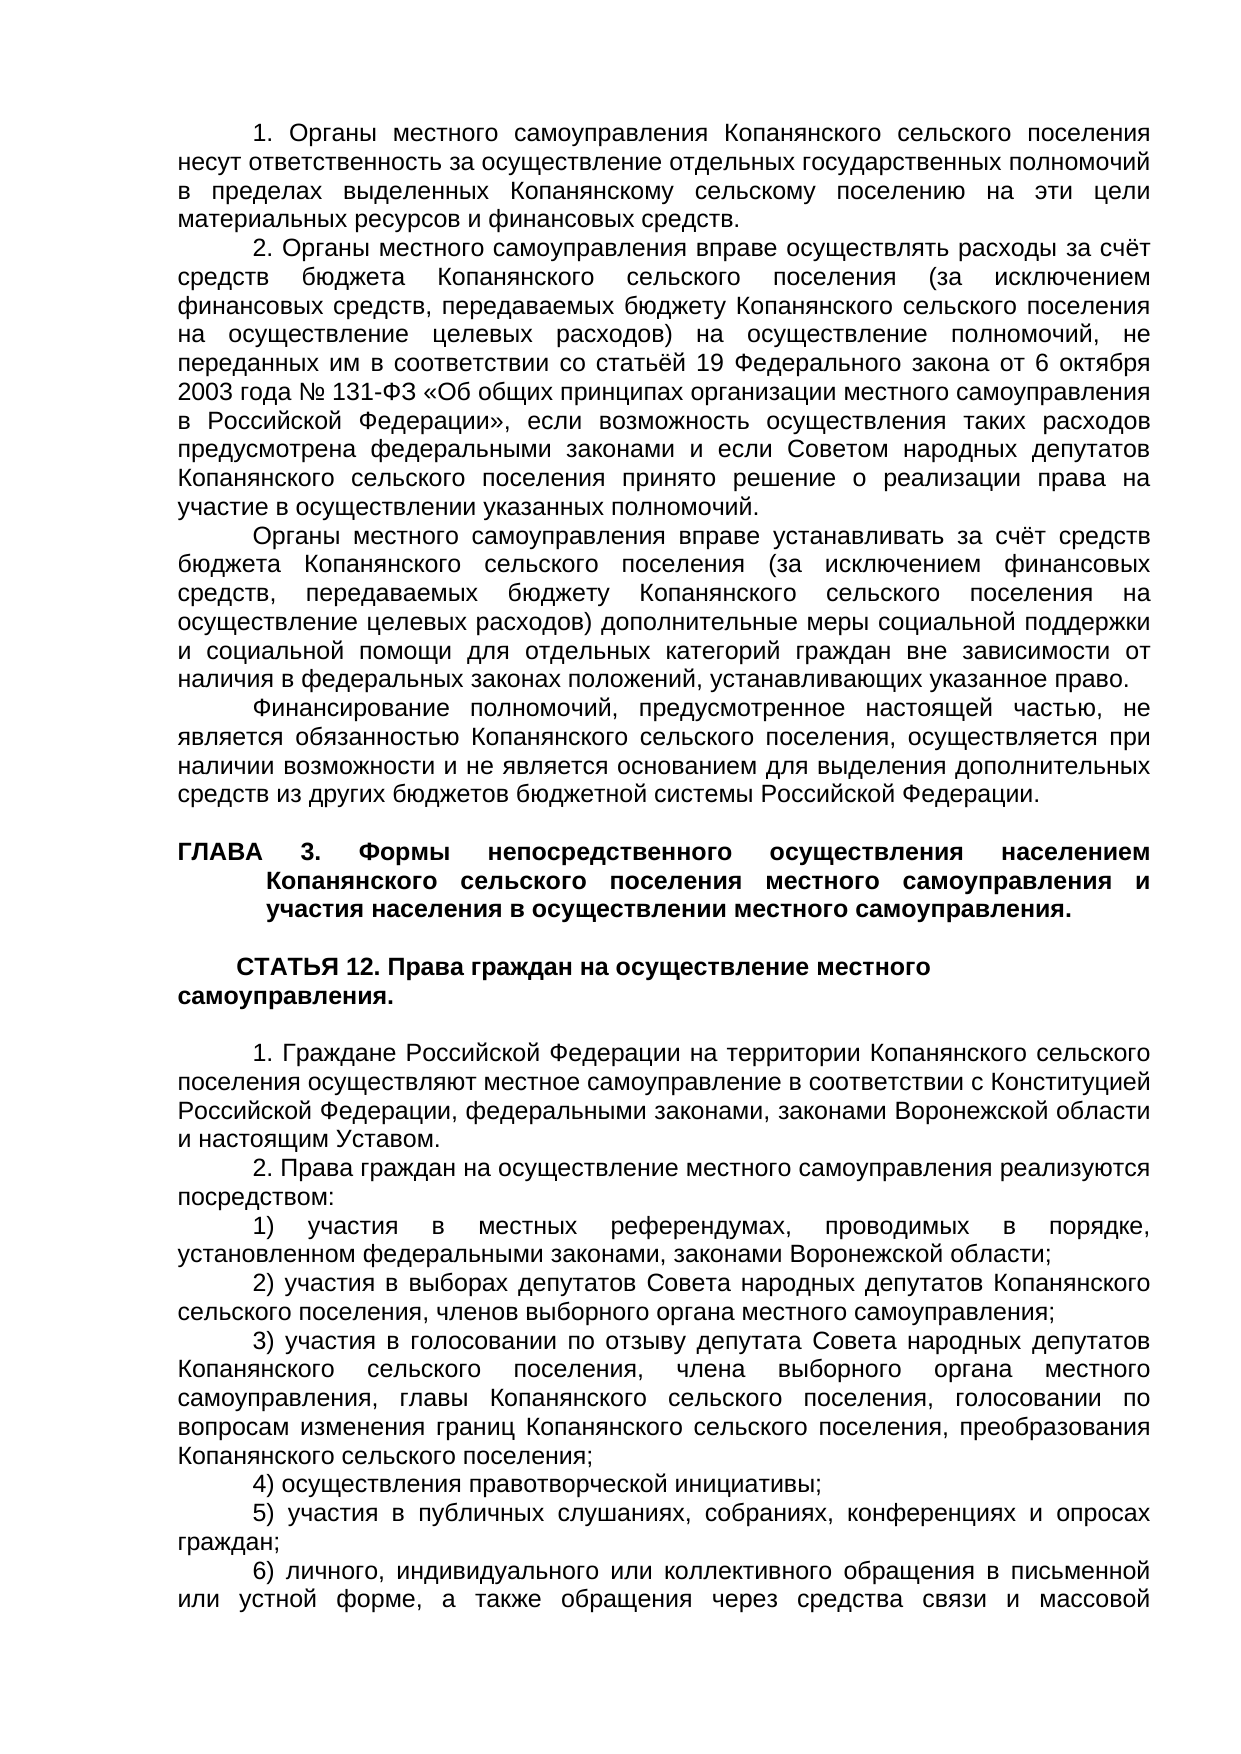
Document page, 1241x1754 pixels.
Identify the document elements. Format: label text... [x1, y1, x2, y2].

text Финансирование полномочий, предусмотренное настоящей частью, не является обязанностью Копанянского сельского поселения, осуществляется при наличии возможности и не является основанием для выделения дополнительных средств из других бюджетов бюджетной системы Российской Федерации. [177, 693, 1152, 808]
text 4) осуществления правотворческой инициативы; [177, 1469, 1152, 1498]
text 1. Граждане Российской Федерации на территории Копанянского сельского поселения осуществляют местное самоуправление в соответствии с Конституцией Российской Федерации, федеральными законами, законами Воронежской области и настоящим Уставом. [177, 1038, 1152, 1153]
text 1. Органы местного самоуправления Копанянского сельского поселения несут ответственность за осуществление отдельных государственных полномочий в пределах выделенных Копанянскому сельскому поселению на эти цели материальных ресурсов и финансовых средств. [177, 118, 1152, 233]
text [177, 1556, 1152, 1613]
text ГЛАВА 3. Формы непосредственного осуществления населением Копанянского сельского поселения местного самоуправления и участия населения в осуществлении местного самоуправления. [177, 837, 1152, 923]
text 3) участия в голосовании по отзыву депутата Совета народных депутатов Копанянского сельского поселения, члена выборного органа местного самоуправления, главы Копанянского сельского поселения, голосовании по вопросам изменения границ Копанянского сельского поселения, преобразования Копанянского сельского поселения; [177, 1326, 1152, 1469]
text 5) участия в публичных слушаниях, собраниях, конференциях и опросах граждан; [177, 1498, 1152, 1556]
text 1) участия в местных референдумах, проводимых в порядке, установленном федеральными законами, законами Воронежской области; [177, 1211, 1152, 1268]
text 2. Права граждан на осуществление местного самоуправления реализуются посредством: [177, 1153, 1152, 1211]
text СТАТЬЯ 12. Права граждан на осуществление местного самоуправления. [177, 952, 1152, 1009]
text 2) участия в выборах депутатов Совета народных депутатов Копанянского сельского поселения, членов выборного органа местного самоуправления; [177, 1268, 1152, 1326]
text Органы местного самоуправления вправе устанавливать за счёт средств бюджета Копанянского сельского поселения (за исключением финансовых средств, передаваемых бюджету Копанянского сельского поселения на осуществление целевых расходов) дополнительные меры социальной поддержки и социальной помощи для отдельных категорий граждан вне зависимости от наличия в федеральных законах положений, устанавливающих указанное право. [177, 521, 1152, 693]
text 2. Органы местного самоуправления вправе осуществлять расходы за счёт средств бюджета Копанянского сельского поселения (за исключением финансовых средств, передаваемых бюджету Копанянского сельского поселения на осуществление целевых расходов) на осуществление полномочий, не переданных им в соответствии со статьёй 19 Федерального закона от 6 октября 2003 года № 131-ФЗ «Об общих принципах организации местного самоуправления в Российской Федерации», если возможность осуществления таких расходов предусмотрена федеральными законами и если Советом народных депутатов Копанянского сельского поселения принято решение о реализации права на участие в осуществлении указанных полномочий. [177, 233, 1152, 521]
